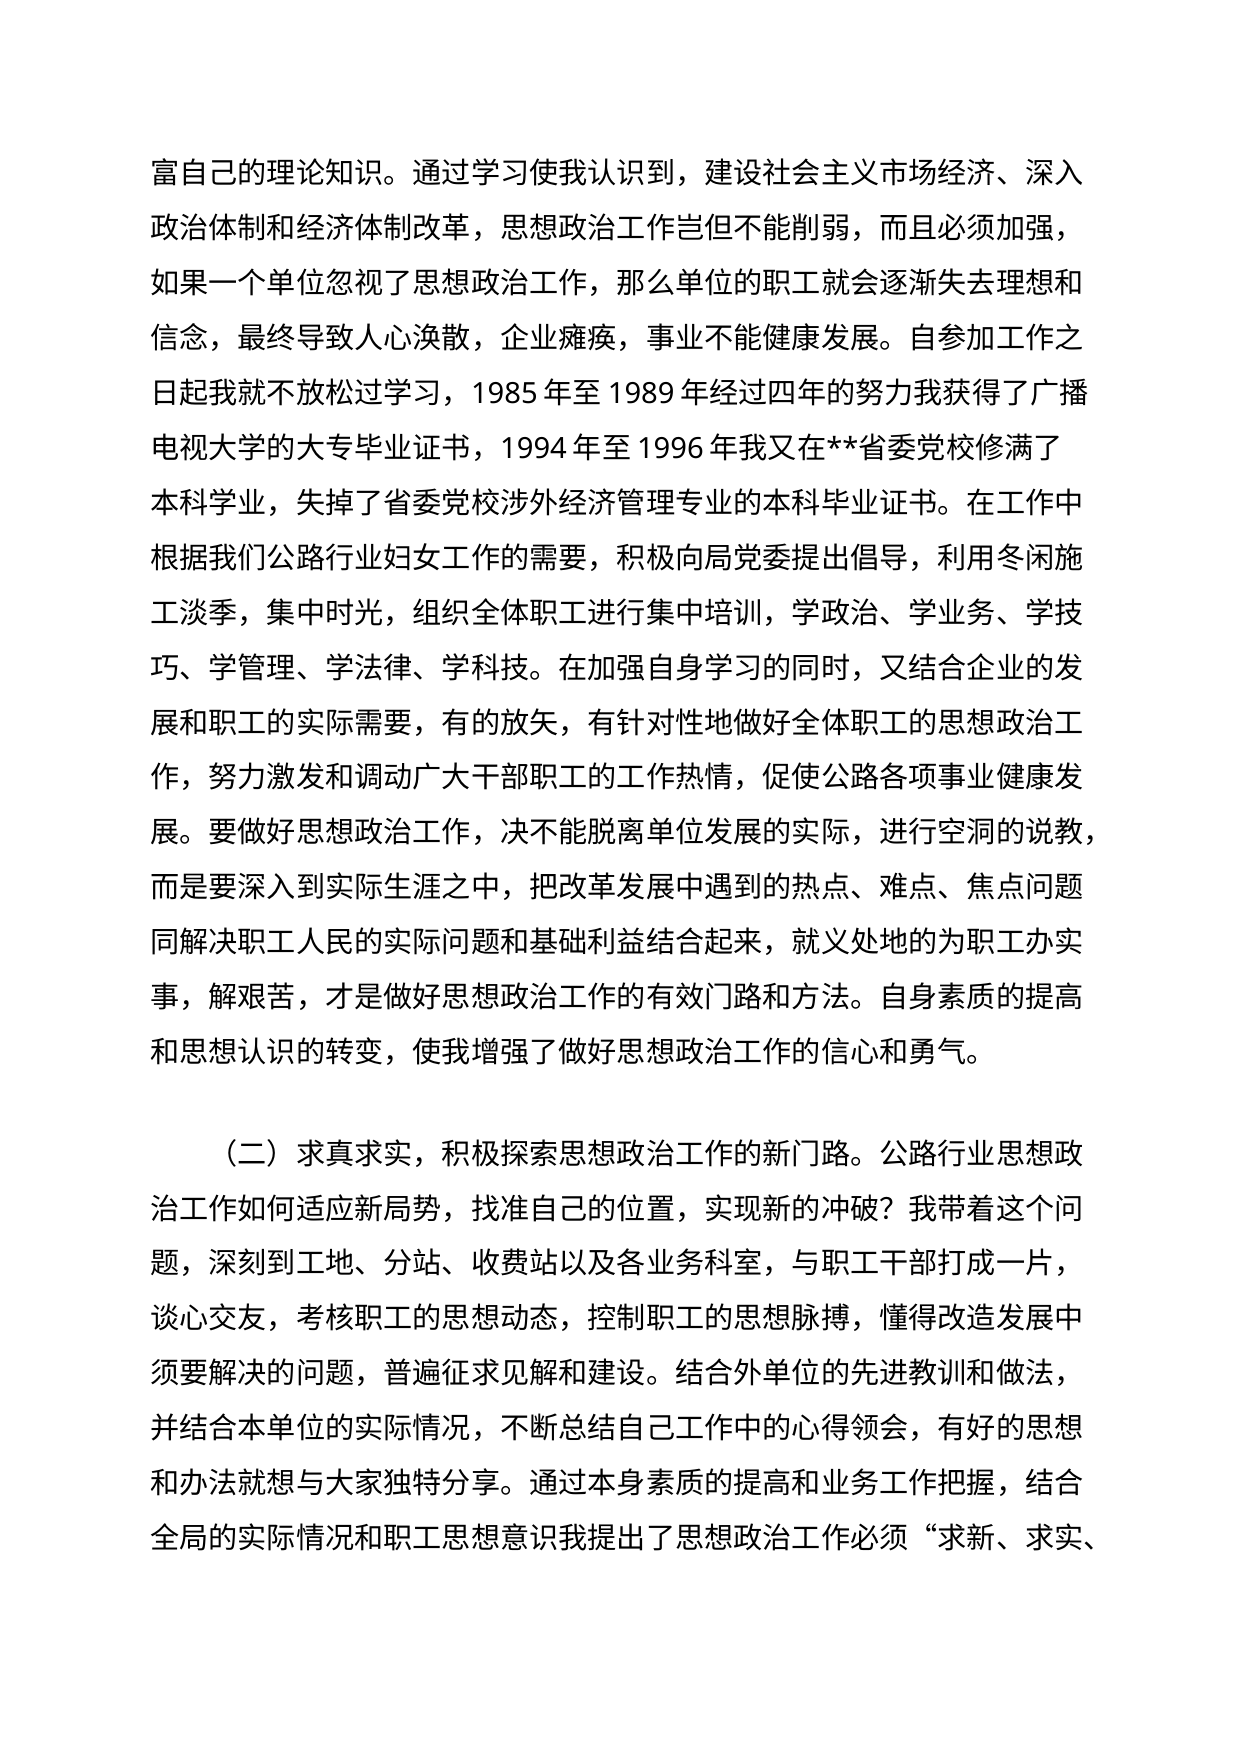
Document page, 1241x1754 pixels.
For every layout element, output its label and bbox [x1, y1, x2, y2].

text [150, 150, 1090, 1071]
text [150, 1130, 1090, 1557]
